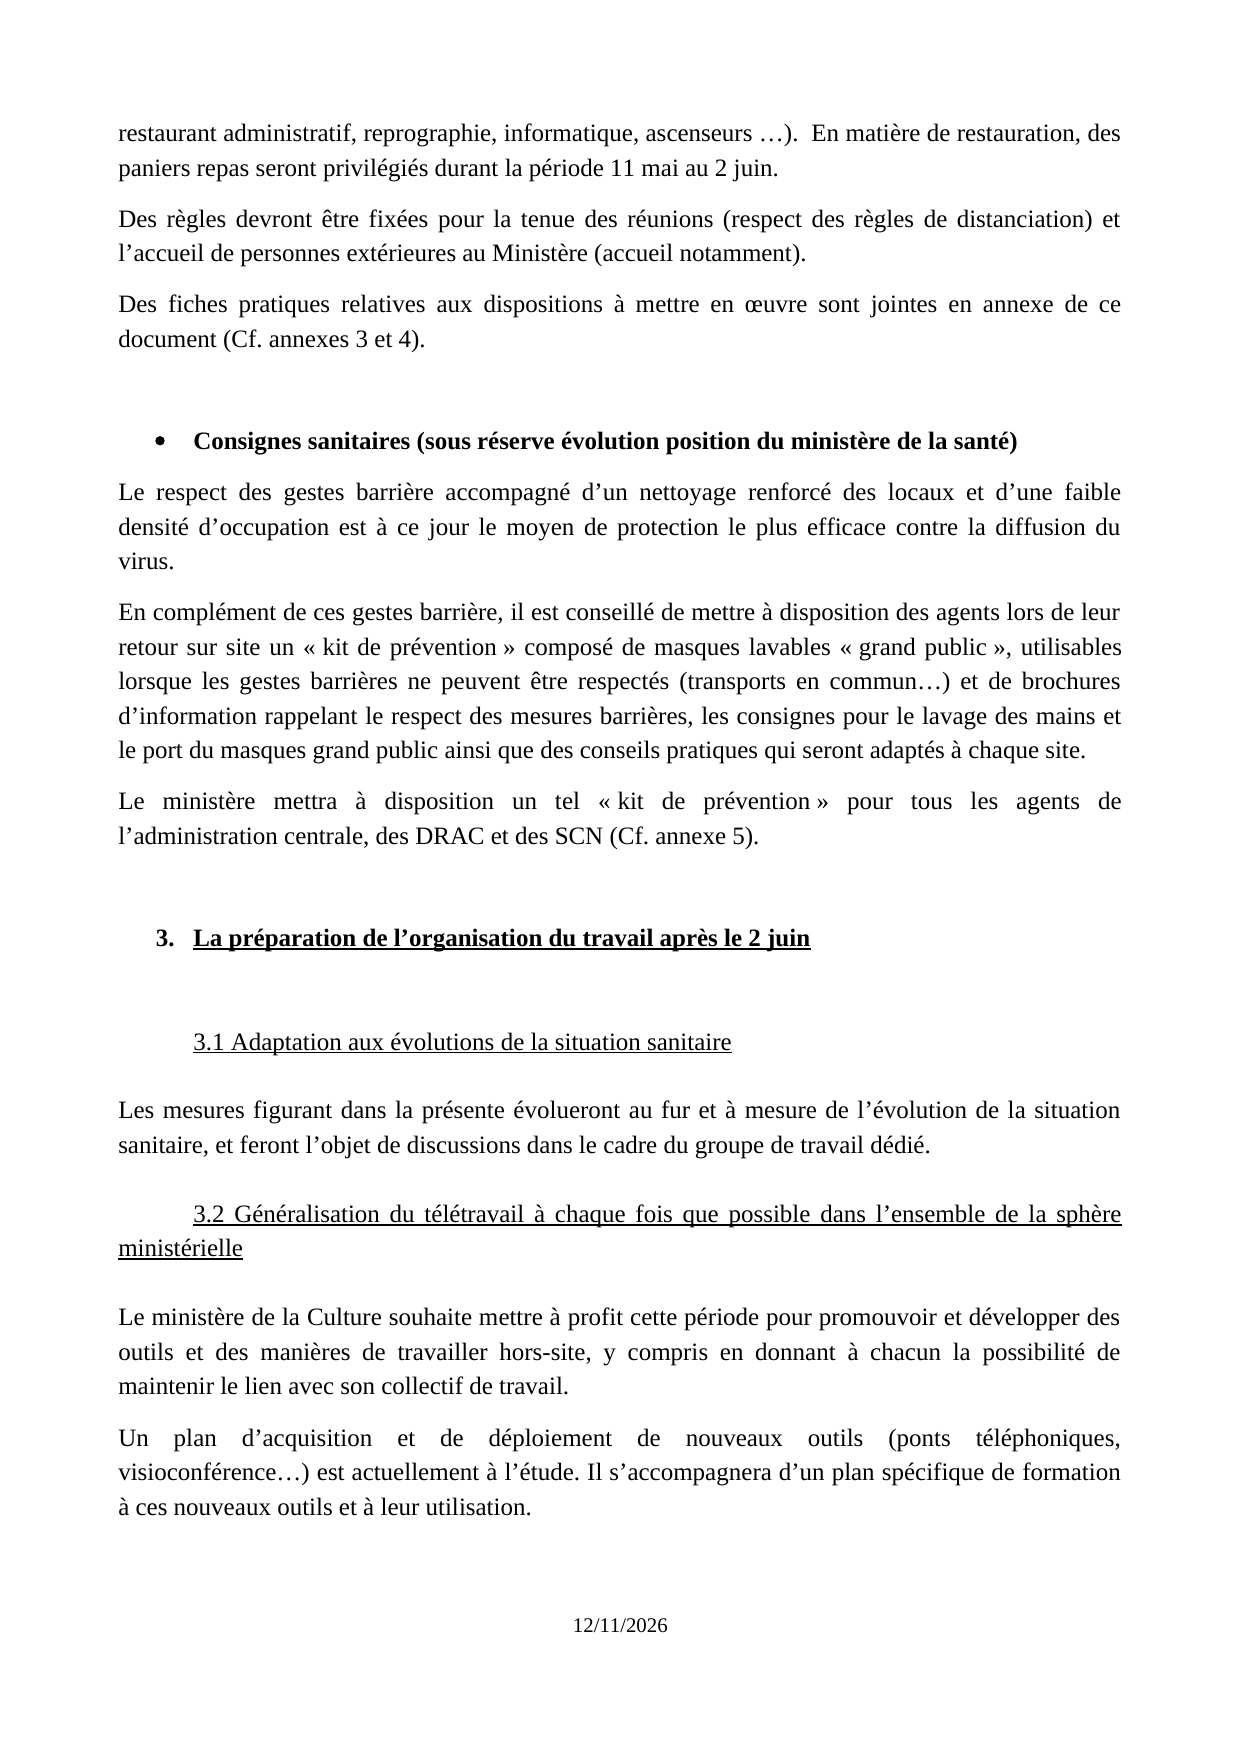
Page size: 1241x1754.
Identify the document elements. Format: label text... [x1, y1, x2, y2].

list Consignes sanitaires (sous réserve évolution position du ministère de la santé) [156, 426, 1122, 455]
text Un plan d’acquisition et de déploiement de nouveaux outils (ponts téléphoniques, visioconférence…) est actuellement à l’étude. Il s’accompagnera d’un plan spécifique de formation à ces nouveaux outils et à leur utilisation. [118, 1423, 1122, 1520]
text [118, 118, 1122, 181]
text Des règles devront être fixées pour la tenue des réunions (respect des règles de distanciation) et l’accueil de personnes extérieures au Ministère (accueil notamment). [118, 204, 1122, 267]
text Les mesures figurant dans la présente évolueront au fur et à mesure de l’évolution de la situation sanitaire, et feront l’objet de discussions dans le cadre du groupe de travail dédié. [118, 1096, 1122, 1159]
text 3.2 Généralisation du télétravail à chaque fois que possible dans l’ensemble de la sphère ministérielle [118, 1199, 1122, 1262]
text 3.1 Adaptation aux évolutions de la situation sanitaire [118, 1027, 1122, 1055]
list La préparation de l’organisation du travail après le 2 juin [156, 923, 1122, 952]
text Le respect des gestes barrière accompagné d’un nettoyage renforcé des locaux et d’une faible densité d’occupation est à ce jour le moyen de protection le plus efficace contre la diffusion du virus. [118, 477, 1122, 575]
text Des fiches pratiques relatives aux dispositions à mettre en œuvre sont jointes en annexe de ce document (Cf. annexes 3 et 4). [118, 289, 1122, 353]
text Le ministère de la Culture souhaite mettre à profit cette période pour promouvoir et développer des outils et des manières de travailler hors-site, y compris en donnant à chacun la possibilité de maintenir le lien avec son collectif de travail. [118, 1302, 1122, 1400]
text Le ministère mettra à disposition un tel « kit de prévention » pour tous les agents de l’administration centrale, des DRAC et des SCN (Cf. annexe 5). [118, 786, 1122, 850]
text En complément de ces gestes barrière, il est conseillé de mettre à disposition des agents lors de leur retour sur site un « kit de prévention » composé de masques lavables « grand public », utilisables lorsque les gestes barrières ne peuvent être respectés (transports en commun…) et de brochures d’information rappelant le respect des mesures barrières, les consignes pour le lavage des mains et le port du masques grand public ainsi que des conseils pratiques qui seront adaptés à chaque site. [118, 597, 1122, 764]
